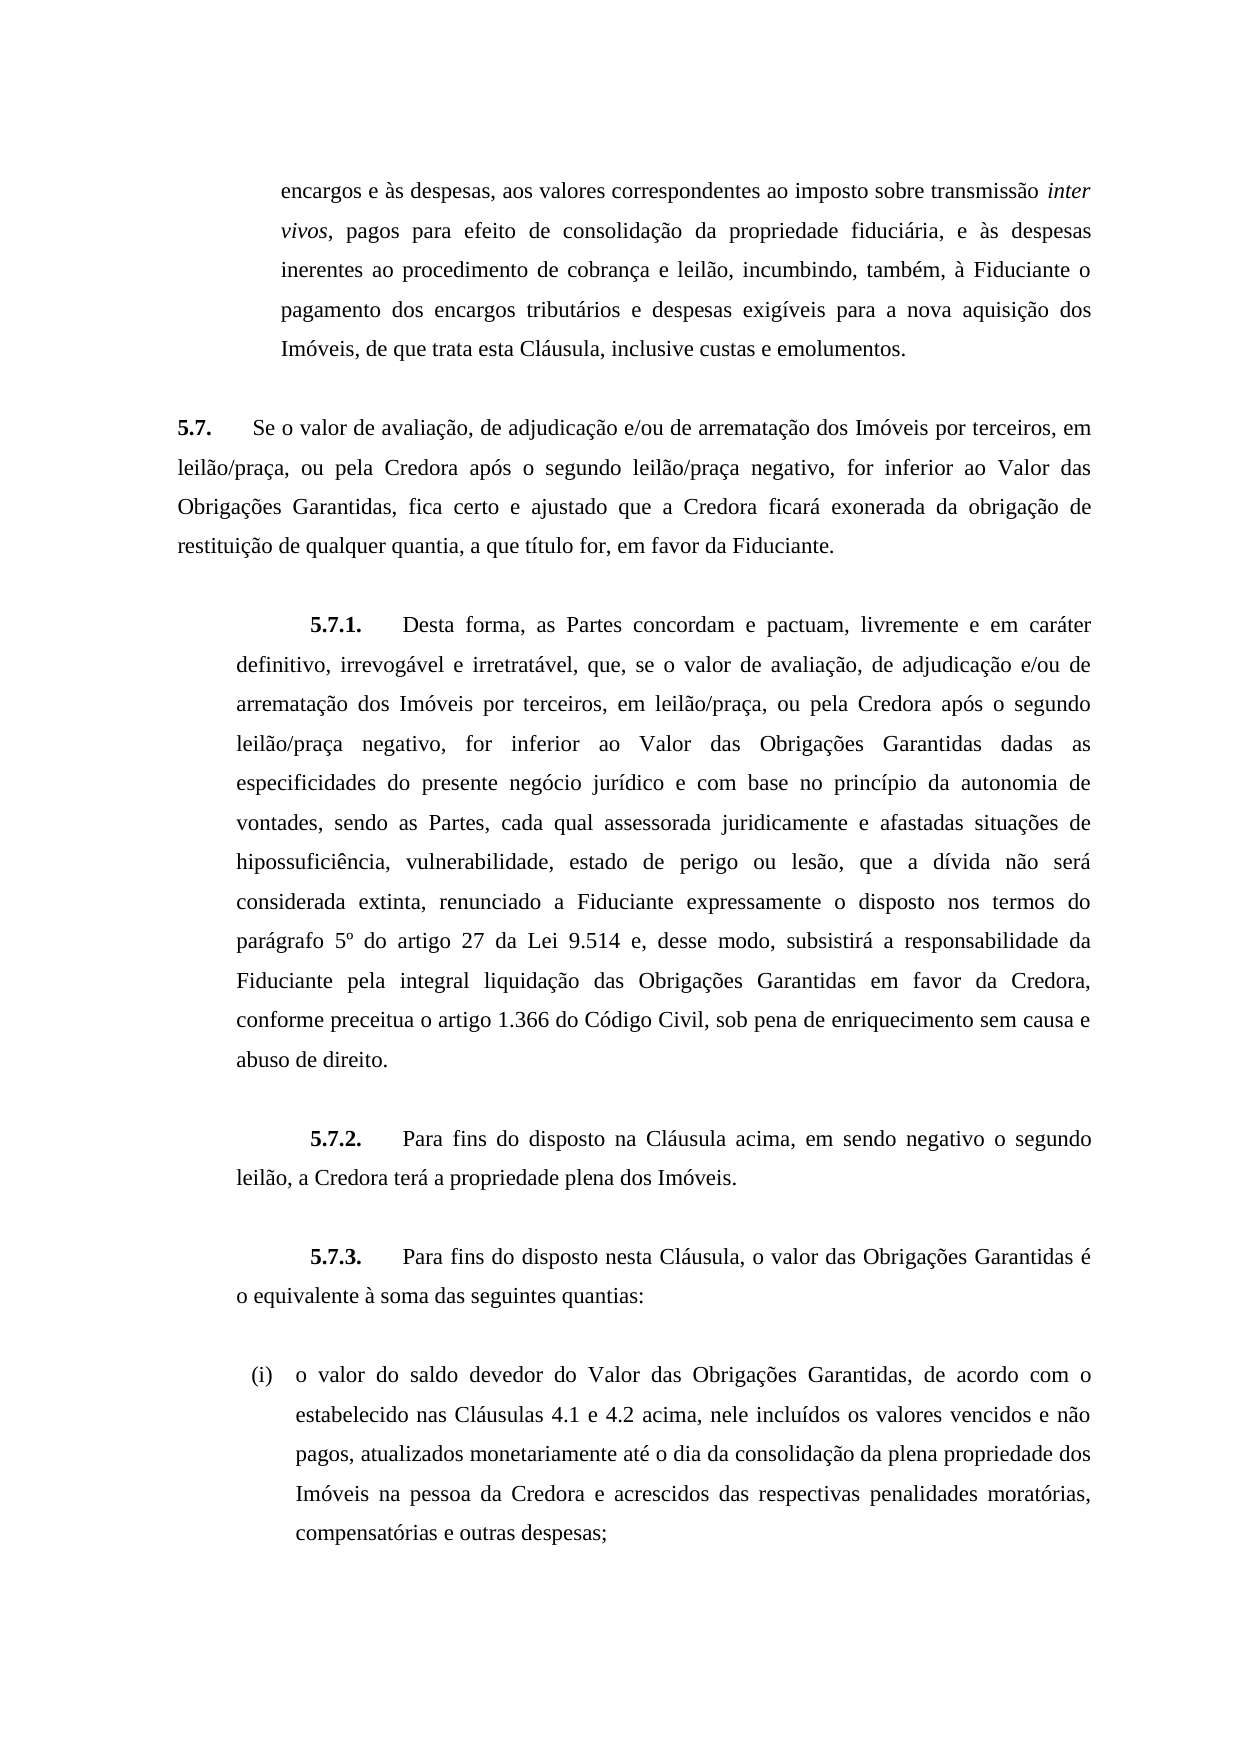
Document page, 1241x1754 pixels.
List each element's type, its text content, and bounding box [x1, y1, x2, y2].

list o valor do saldo devedor do Valor das Obrigações Garantidas, de acordo com o estabelecido nas Cláusulas 4.1 e 4.2 acima, nele incluídos os valores vencidos e não pagos, atualizados monetariamente até o dia da consolidação da plena propriedade dos Imóveis na pessoa da Credora e acrescidos das respectivas penalidades moratórias, compensatórias e outras despesas; [251, 1362, 1092, 1546]
text Para fins do disposto na Cláusula acima, em sendo negativo o segundo leilão, a Credora terá a propriedade plena dos Imóveis. [236, 1125, 1092, 1191]
text Se o valor de avaliação, de adjudicação e/ou de arrematação dos Imóveis por terceiros, em leilão/praça, ou pela Credora após o segundo leilão/praça negativo, for inferior ao Valor das Obrigações Garantidas, fica certo e ajustado que a Credora ficará exonerada da obrigação de restituição de qualquer quantia, a que título for, em favor da Fiduciante. [177, 414, 1092, 559]
text Desta forma, as Partes concordam e pactuam, livremente e em caráter definitivo, irrevogável e irretratável, que, se o valor de avaliação, de adjudicação e/ou de arrematação dos Imóveis por terceiros, em leilão/praça, ou pela Credora após o segundo leilão/praça negativo, for inferior ao Valor das Obrigações Garantidas dadas as especificidades do presente negócio jurídico e com base no princípio da autonomia de vontades, sendo as Partes, cada qual assessorada juridicamente e afastadas situações de hipossuficiência, vulnerabilidade, estado de perigo ou lesão, que a dívida não será considerada extinta, renunciado a Fiduciante expressamente o disposto nos termos do parágrafo 5º do artigo 27 da Lei 9.514 e, desse modo, subsistirá a responsabilidade da Fiduciante pela integral liquidação das Obrigações Garantidas em favor da Credora, conforme preceitua o artigo 1.366 do Código Civil, sob pena de enriquecimento sem causa e abuso de direito. [236, 611, 1092, 1072]
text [281, 177, 1092, 361]
text Para fins do disposto nesta Cláusula, o valor das Obrigações Garantidas é o equivalente à soma das seguintes quantias: [236, 1243, 1092, 1309]
